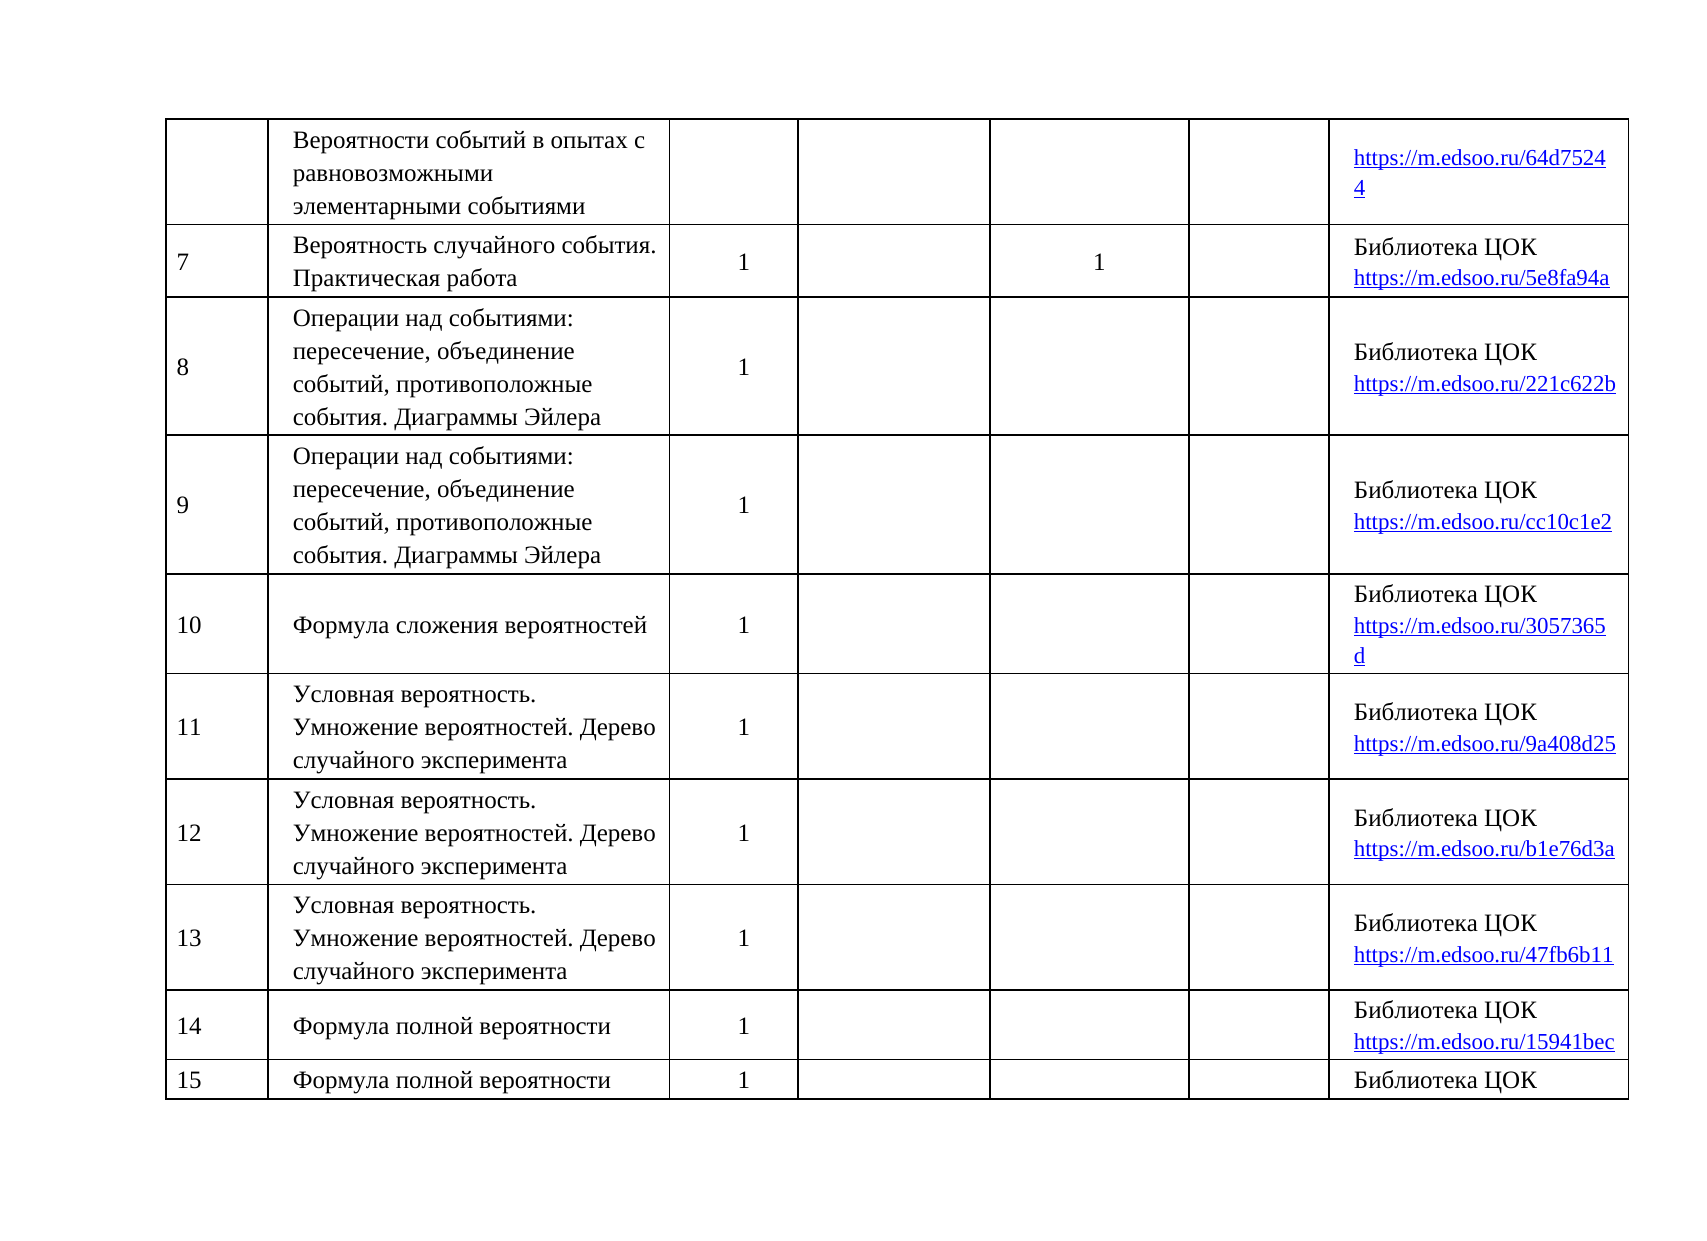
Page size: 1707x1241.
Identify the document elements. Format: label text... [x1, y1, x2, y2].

table_cell [1190, 780, 1328, 883]
table_cell Библиотека ЦОК https://m.edsoo.ru/221c622b [1330, 298, 1628, 434]
table_cell 1 [670, 575, 797, 673]
table_cell 14 [167, 991, 267, 1058]
table_cell 1 [991, 225, 1188, 296]
table_cell [991, 780, 1188, 883]
table_cell [799, 780, 989, 883]
table_cell [1190, 575, 1328, 673]
table_cell [799, 298, 989, 434]
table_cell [1330, 1060, 1628, 1098]
table_cell Библиотека ЦОК https://m.edsoo.ru/b1e76d3a [1330, 780, 1628, 883]
table_cell [991, 1060, 1188, 1098]
table_cell [1190, 436, 1328, 573]
table_cell [799, 674, 989, 778]
table_cell [799, 575, 989, 673]
table_cell [991, 674, 1188, 778]
table_cell [1190, 674, 1328, 778]
table_cell Операции над событиями: пересечение, объединение событий, противоположные события. Диаграммы Эйлера [269, 436, 669, 573]
table_cell [799, 120, 989, 223]
table_cell Формула полной вероятности [269, 991, 669, 1058]
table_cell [269, 1060, 669, 1098]
table_cell [991, 885, 1188, 989]
table_cell [991, 120, 1188, 223]
table_cell 12 [167, 780, 267, 883]
table_cell Вероятность случайного события. Практическая работа [269, 225, 669, 296]
table_cell [799, 991, 989, 1058]
table_cell [1190, 1060, 1328, 1098]
table_cell Формула сложения вероятностей [269, 575, 669, 673]
table_cell [1190, 991, 1328, 1058]
table_cell [1190, 885, 1328, 989]
table_cell 10 [167, 575, 267, 673]
table_cell [1190, 298, 1328, 434]
table_cell Библиотека ЦОК https://m.edsoo.ru/15941bec [1330, 991, 1628, 1058]
table_cell 6 [167, 120, 267, 223]
table_cell [1190, 225, 1328, 296]
table_cell [799, 885, 989, 989]
table_cell [991, 436, 1188, 573]
table_cell 8 [167, 298, 267, 434]
table_cell 7 [167, 225, 267, 296]
table_cell Условная вероятность. Умножение вероятностей. Дерево случайного эксперимента [269, 674, 669, 778]
table_cell 1 [670, 780, 797, 883]
table_cell 13 [167, 885, 267, 989]
table_cell [799, 436, 989, 573]
table_cell [991, 298, 1188, 434]
table_cell Библиотека ЦОК https://m.edsoo.ru/9a408d25 [1330, 674, 1628, 778]
table_cell [991, 575, 1188, 673]
table_cell 1 [670, 120, 797, 223]
table_cell [991, 991, 1188, 1058]
table_cell 1 [670, 991, 797, 1058]
table_cell Библиотека ЦОК https://m.edsoo.ru/5e8fa94a [1330, 225, 1628, 296]
table_cell [1190, 120, 1328, 223]
table_cell Условная вероятность. Умножение вероятностей. Дерево случайного эксперимента [269, 780, 669, 883]
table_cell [269, 120, 669, 223]
table_cell Библиотека ЦОК https://m.edsoo.ru/47fb6b11 [1330, 885, 1628, 989]
table_cell [799, 225, 989, 296]
table_cell Библиотека ЦОК https://m.edsoo.ru/3057365d [1330, 575, 1628, 673]
table_cell Операции над событиями: пересечение, объединение событий, противоположные события. Диаграммы Эйлера [269, 298, 669, 434]
table_cell Библиотека ЦОК https://m.edsoo.ru/cc10c1e2 [1330, 436, 1628, 573]
table_cell 1 [670, 674, 797, 778]
table_cell 1 [670, 225, 797, 296]
table_cell 1 [670, 885, 797, 989]
table_cell 1 [670, 298, 797, 434]
table_cell 15 [167, 1060, 267, 1098]
table_cell 11 [167, 674, 267, 778]
table_cell [799, 1060, 989, 1098]
table_cell 1 [670, 1060, 797, 1098]
table_cell Условная вероятность. Умножение вероятностей. Дерево случайного эксперимента [269, 885, 669, 989]
table_cell 9 [167, 436, 267, 573]
table_cell 1 [670, 436, 797, 573]
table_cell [1330, 120, 1628, 223]
